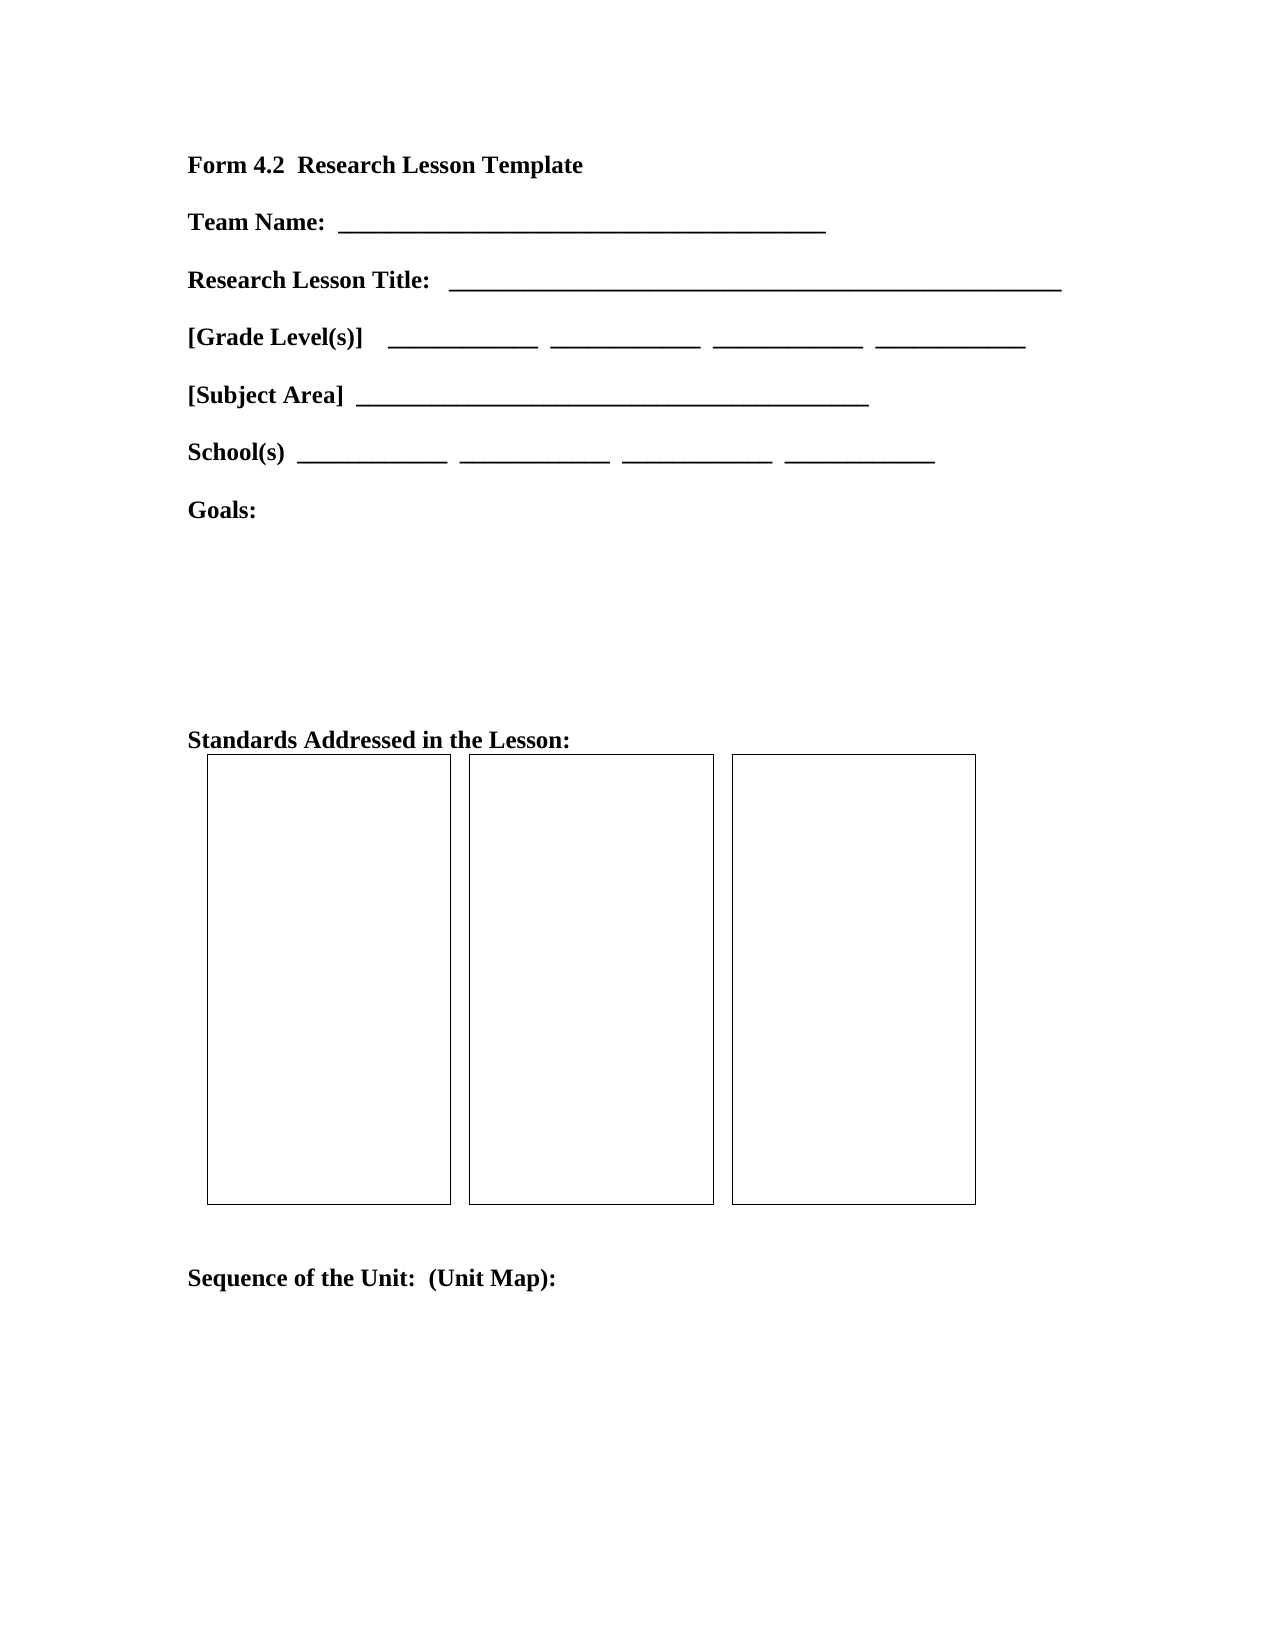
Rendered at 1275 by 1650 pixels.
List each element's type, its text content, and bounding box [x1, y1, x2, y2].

text Sequence of the Unit: (Unit Map): [187, 1263, 1087, 1292]
text Goals: [187, 495, 1087, 524]
text School(s) ____________ ____________ ____________ ____________ [187, 437, 1087, 466]
text [Subject Area] _________________________________________ [187, 380, 1087, 409]
text [Grade Level(s)] ____________ ____________ ____________ ____________ [187, 322, 1087, 351]
text Form 4.2 Research Lesson Template [187, 150, 1087, 179]
text Standards Addressed in the Lesson: [187, 725, 1087, 754]
text Research Lesson Title: _________________________________________________ [187, 265, 1087, 294]
text Team Name: _______________________________________ [187, 207, 1087, 236]
